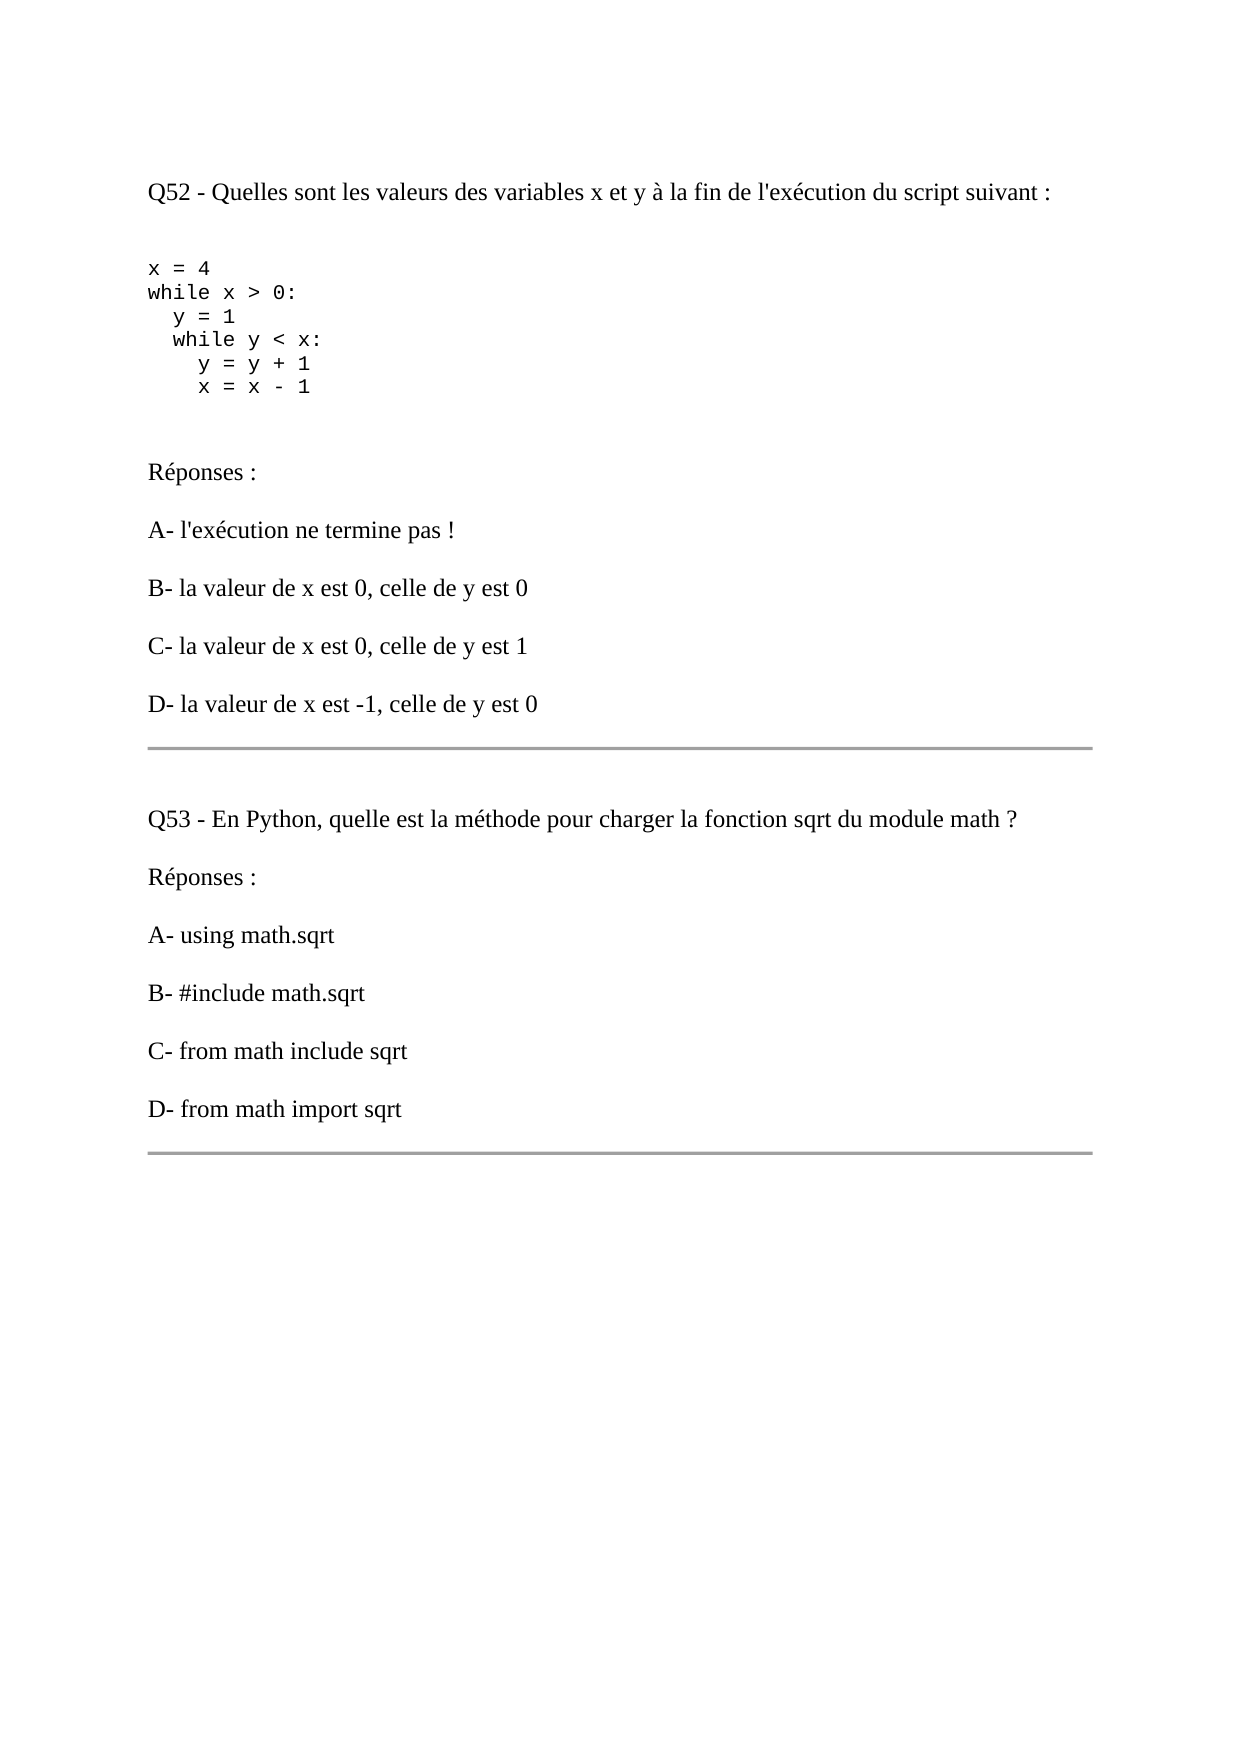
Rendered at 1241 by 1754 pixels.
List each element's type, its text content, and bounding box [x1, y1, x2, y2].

text B- la valeur de x est 0, celle de y est 0 [148, 573, 1093, 602]
text x = x - 1 [148, 377, 1093, 400]
text B- #include math.sqrt [148, 978, 1093, 1007]
text C- from math include sqrt [148, 1036, 1093, 1064]
text y = y + 1 [148, 353, 1093, 377]
text while y < x: [148, 329, 1093, 353]
text C- la valeur de x est 0, celle de y est 1 [148, 631, 1093, 660]
text while x > 0: [148, 282, 1093, 306]
text Q53 - En Python, quelle est la méthode pour charger la fonction sqrt du module math ? [148, 804, 1093, 833]
text D- la valeur de x est -1, celle de y est 0 [148, 689, 1093, 718]
text D- from math import sqrt [148, 1094, 1093, 1122]
text Réponses : [148, 457, 1093, 486]
text x = 4 [148, 258, 1093, 282]
text A- l'exécution ne termine pas ! [148, 515, 1093, 544]
text Réponses : [148, 862, 1093, 891]
text Q52 - Quelles sont les valeurs des variables x et y à la fin de l'exécution du script suivant : [148, 177, 1093, 206]
text y = 1 [148, 306, 1093, 329]
text A- using math.sqrt [148, 920, 1093, 949]
